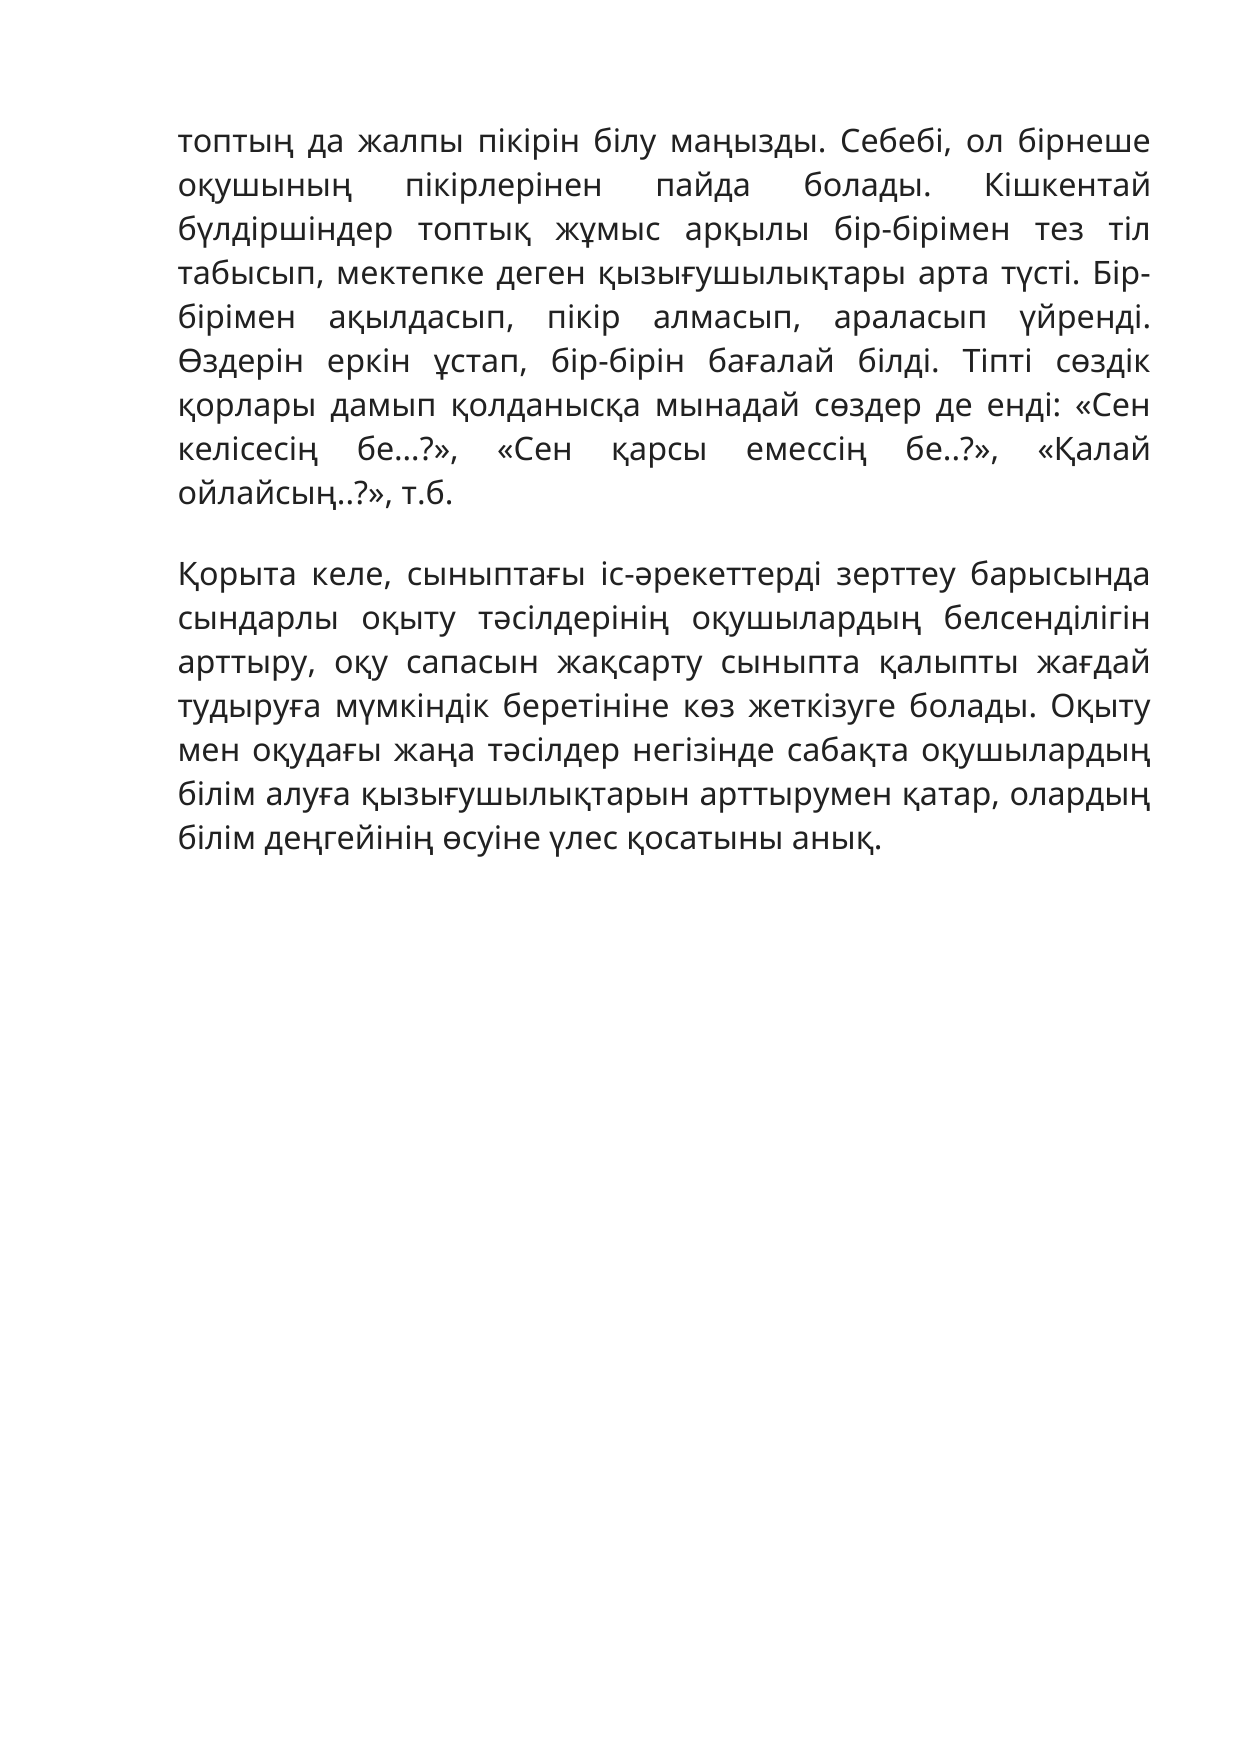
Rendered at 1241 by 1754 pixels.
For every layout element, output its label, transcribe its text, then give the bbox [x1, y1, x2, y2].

text Қорыта келе, сыныптағы іс-әрекеттерді зерттеу барысында сындарлы оқыту тәсілдерінің оқушылардың белсенділігін арттыру, оқу сапасын жақсарту сыныпта қалыпты жағдай тудыруға мүмкіндік беретініне көз жеткізуге болады. Оқыту мен оқудағы жаңа тәсілдер негізінде сабақта оқушылардың білім алуға қызығушылықтарын арттырумен қатар, олардың білім деңгейінің өсуіне үлес қосатыны анық. [177, 551, 1152, 859]
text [177, 118, 1152, 514]
